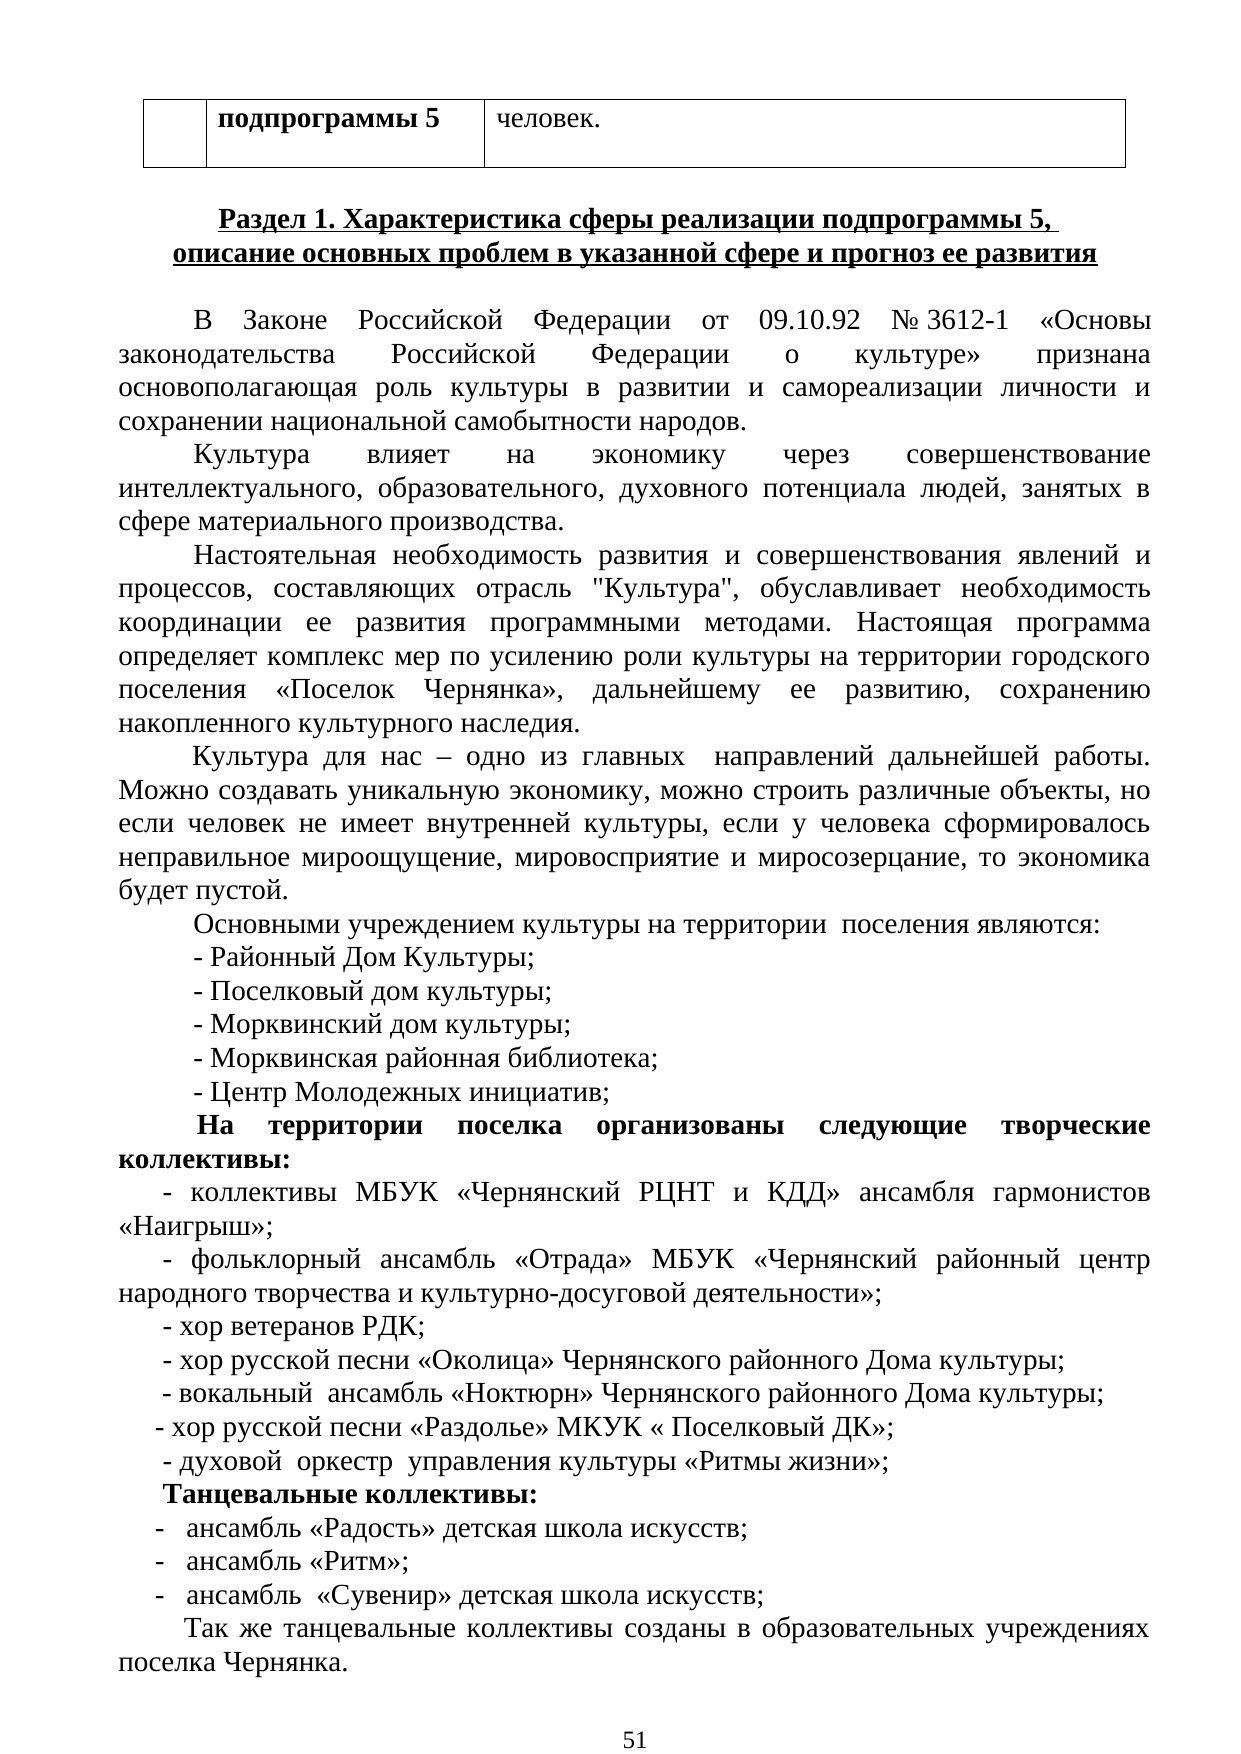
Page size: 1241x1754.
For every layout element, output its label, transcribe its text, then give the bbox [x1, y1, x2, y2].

text - Центр Молодежных инициатив; [118, 1074, 1152, 1107]
text - духовой оркестр управления культуры «Ритмы жизни»; [118, 1443, 1152, 1476]
text На территории поселка организованы следующие творческие коллективы: [118, 1107, 1152, 1174]
text В Законе Российской Федерации от 09.10.92 № 3612-1 «Основы законодательства Российской Федерации о культуре» признана основополагающая роль культуры в развитии и самореализации личности и сохранении национальной самобытности народов. [118, 302, 1152, 436]
text - коллективы МБУК «Чернянский РЦНТ и КДД» ансамбля гармонистов «Наигрыш»; [118, 1174, 1152, 1241]
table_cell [485, 100, 1125, 167]
text Основными учреждением культуры на территории поселения являются: [118, 906, 1152, 939]
text - ансамбль «Сувенир» детская школа искусств; [118, 1577, 1152, 1610]
text - хор ветеранов РДК; [118, 1308, 1152, 1342]
text Культура для нас – одно из главных направлений дальнейшей работы. Можно создавать уникальную экономику, можно строить различные объекты, но если человек не имеет внутренней культуры, если у человека сформировалось неправильное мироощущение, мировосприятие и миросозерцание, то экономика будет пустой. [118, 738, 1152, 906]
text - Морквинская районная библиотека; [118, 1040, 1152, 1074]
table_cell 7. [144, 100, 206, 167]
text - хор русской песни «Околица» Чернянского районного Дома культуры; [118, 1342, 1152, 1376]
text - Районный Дом Культуры; [118, 939, 1152, 973]
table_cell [207, 100, 484, 167]
text - фольклорный ансамбль «Отрада» МБУК «Чернянский районный центр народного творчества и культурно-досуговой деятельности»; [118, 1241, 1152, 1308]
text Культура влияет на экономику через совершенствование интеллектуального, образовательного, духовного потенциала людей, занятых в сфере материального производства. [118, 436, 1152, 537]
text описание основных проблем в указанной сфере и прогноз ее развития [118, 235, 1152, 269]
text - хор русской песни «Раздолье» МКУК « Поселковый ДК»; [118, 1409, 1152, 1443]
text - ансамбль «Радость» детская школа искусств; [118, 1510, 1152, 1543]
text - Морквинский дом культуры; [118, 1007, 1152, 1040]
text - Поселковый дом культуры; [118, 973, 1152, 1007]
text Настоятельная необходимость развития и совершенствования явлений и процессов, составляющих отрасль "Культура", обуславливает необходимость координации ее развития программными методами. Настоящая программа определяет комплекс мер по усилению роли культуры на территории городского поселения «Поселок Чернянка», дальнейшему ее развитию, сохранению накопленного культурного наследия. [118, 537, 1152, 738]
text - вокальный ансамбль «Ноктюрн» Чернянского районного Дома культуры; [118, 1376, 1152, 1409]
text - ансамбль «Ритм»; [118, 1543, 1152, 1577]
text Так же танцевальные коллективы созданы в образовательных учреждениях поселка Чернянка. [118, 1610, 1152, 1677]
text Раздел 1. Характеристика сферы реализации подпрограммы 5, [118, 202, 1152, 235]
text Танцевальные коллективы: [118, 1476, 1152, 1510]
